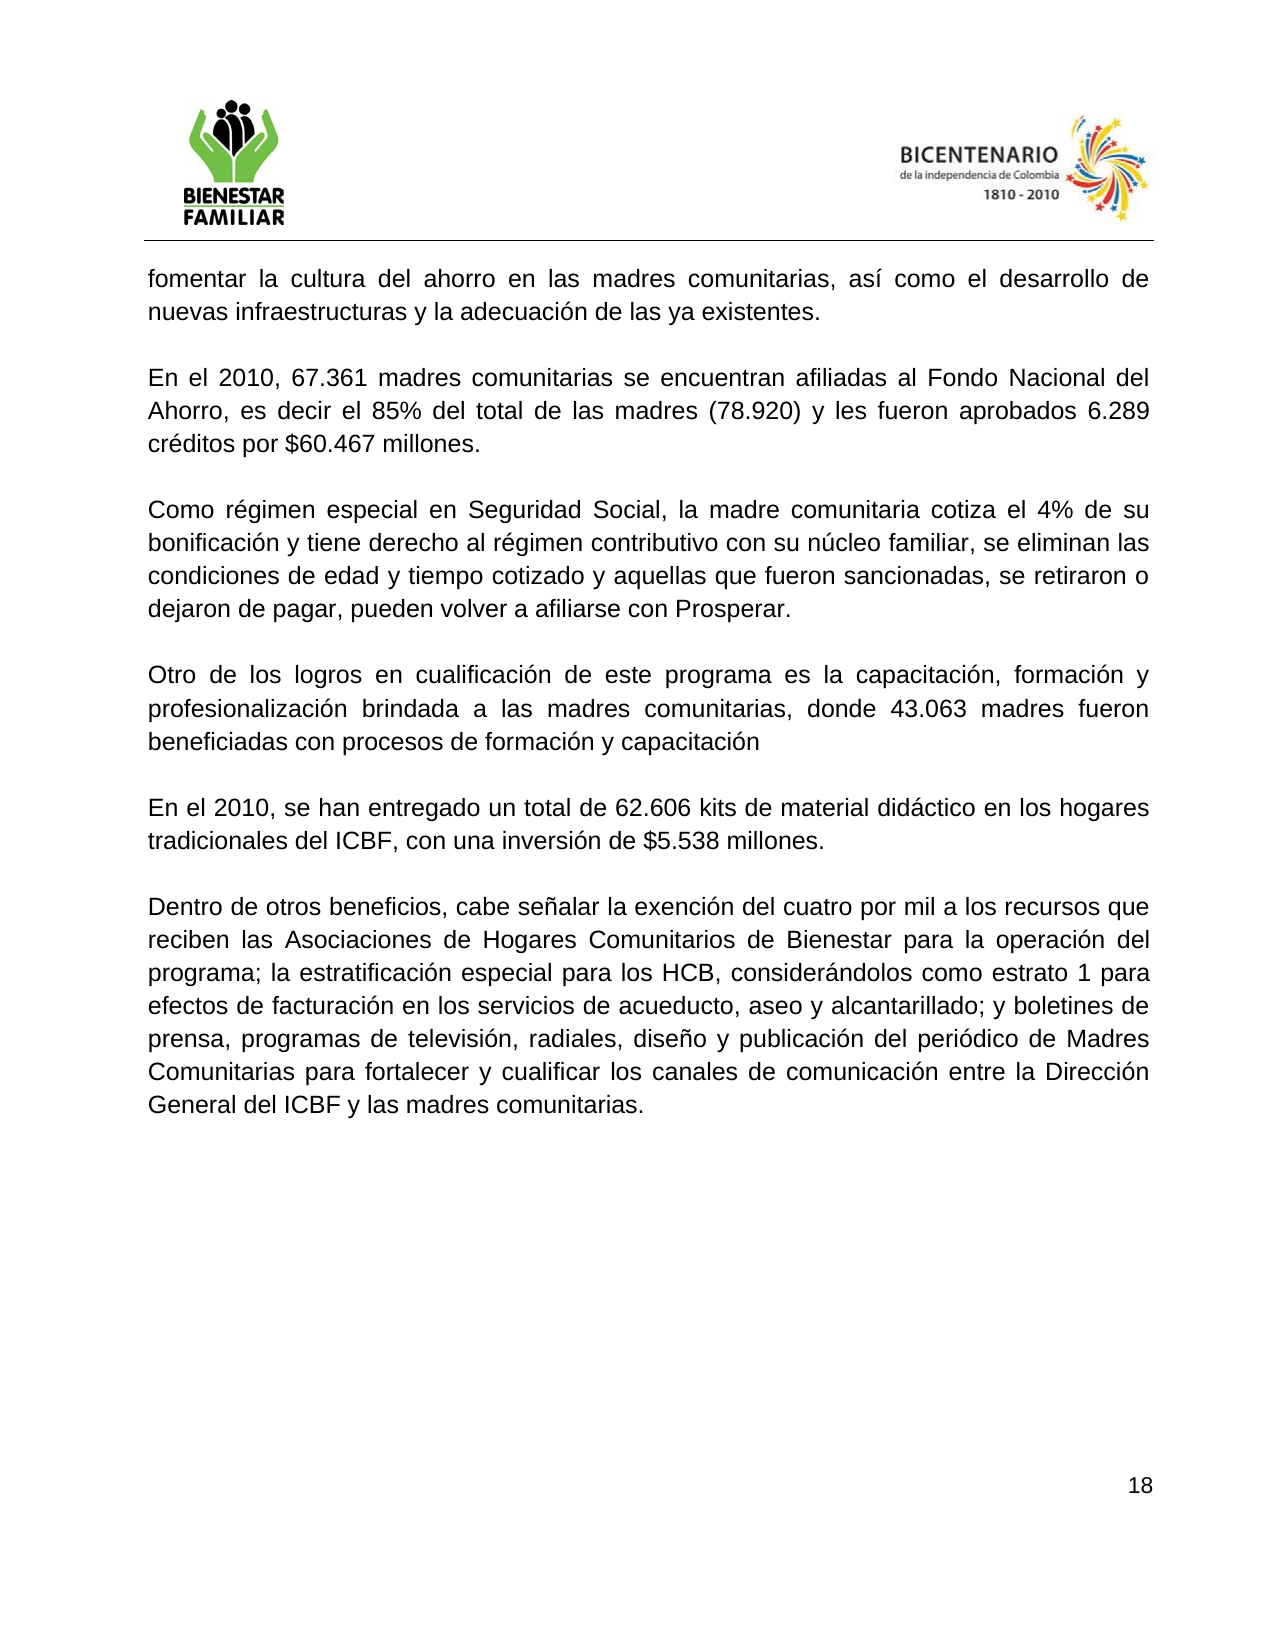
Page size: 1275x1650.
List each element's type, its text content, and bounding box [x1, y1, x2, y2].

text Como régimen especial en Seguridad Social, la madre comunitaria cotiza el 4% de su bonificación y tiene derecho al régimen contributivo con su núcleo familiar, se eliminan las condiciones de edad y tiempo cotizado y aquellas que fueron sancionadas, se retiraron o dejaron de pagar, pueden volver a afiliarse con Prosperar. [148, 495, 1152, 623]
text En el 2010, 67.361 madres comunitarias se encuentran afiliadas al Fondo Nacional del Ahorro, es decir el 85% del total de las madres (78.920) y les fueron aprobados 6.289 créditos por $60.467 millones. [148, 363, 1152, 458]
text Dentro de otros beneficios, cabe señalar la exención del cuatro por mil a los recursos que reciben las Asociaciones de Hogares Comunitarios de Bienestar para la operación del programa; la estratificación especial para los HCB, considerándolos como estrato 1 para efectos de facturación en los servicios de acueducto, aseo y alcantarillado; y boletines de prensa, programas de televisión, radiales, diseño y publicación del periódico de Madres Comunitarias para fortalecer y cualificar los canales de comunicación entre la Dirección General del ICBF y las madres comunitarias. [148, 892, 1152, 1119]
text Otro de los logros en cualificación de este programa es la capacitación, formación y profesionalización brindada a las madres comunitarias, donde 43.063 madres fueron beneficiadas con procesos de formación y capacitación [148, 661, 1151, 755]
picture [885, 113, 1158, 224]
picture [184, 100, 284, 225]
text En el 2010, se han entregado un total de 62.606 kits de material didáctico en los hogares tradicionales del ICBF, con una inversión de $5.538 millones. [148, 793, 1152, 854]
text fomentar la cultura del ahorro en las madres comunitarias, así como el desarrollo de nuevas infraestructuras y la adecuación de las ya existentes. [148, 264, 1151, 326]
